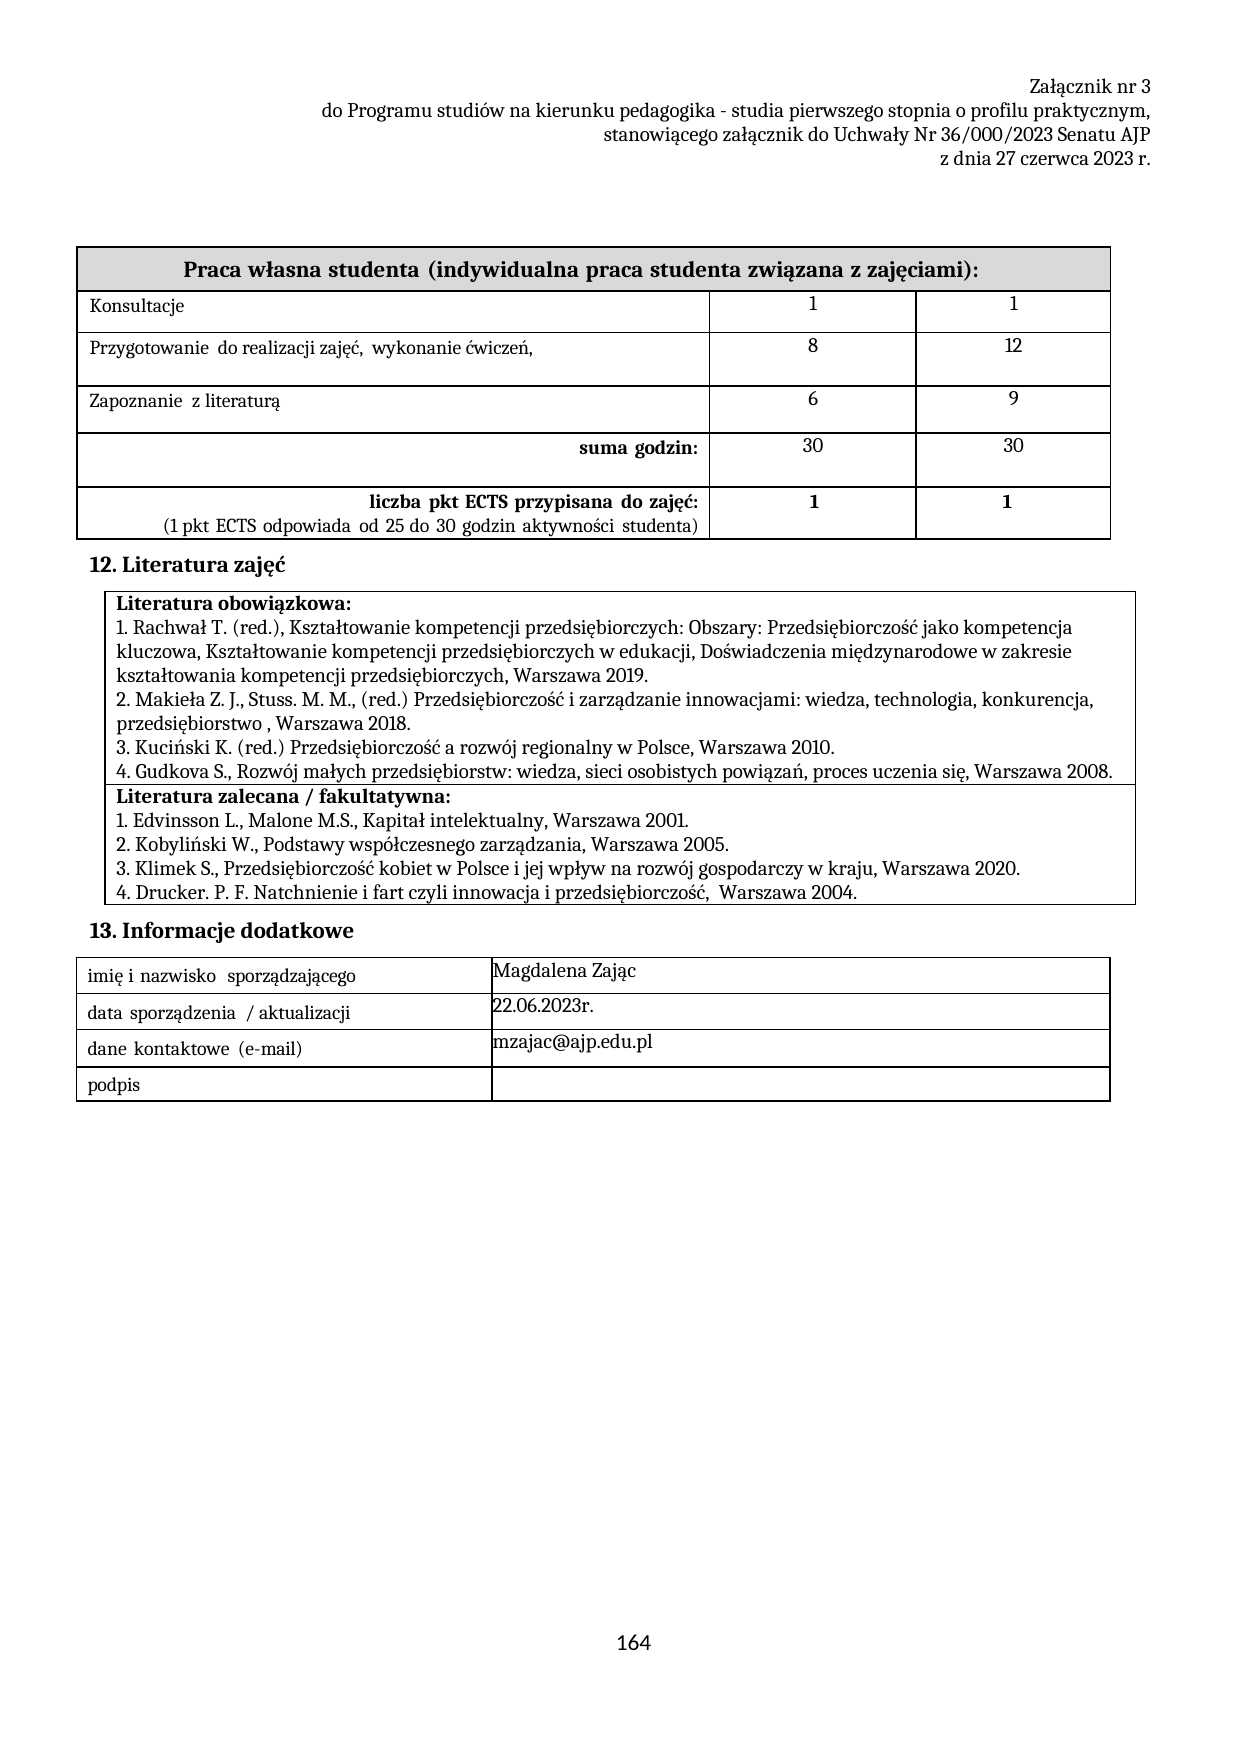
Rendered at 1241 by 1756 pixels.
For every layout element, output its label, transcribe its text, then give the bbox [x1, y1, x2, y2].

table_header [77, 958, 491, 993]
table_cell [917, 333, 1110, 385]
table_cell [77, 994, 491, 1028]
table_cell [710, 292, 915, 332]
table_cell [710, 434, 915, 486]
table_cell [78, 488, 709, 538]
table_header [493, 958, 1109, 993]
text 13. Informacje dodatkowe [89, 918, 1151, 944]
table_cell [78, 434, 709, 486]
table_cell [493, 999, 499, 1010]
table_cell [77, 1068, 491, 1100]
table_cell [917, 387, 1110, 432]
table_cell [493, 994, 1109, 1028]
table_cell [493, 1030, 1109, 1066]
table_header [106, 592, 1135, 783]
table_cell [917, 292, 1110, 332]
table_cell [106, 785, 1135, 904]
text 12. Literatura zajęć [89, 552, 1151, 578]
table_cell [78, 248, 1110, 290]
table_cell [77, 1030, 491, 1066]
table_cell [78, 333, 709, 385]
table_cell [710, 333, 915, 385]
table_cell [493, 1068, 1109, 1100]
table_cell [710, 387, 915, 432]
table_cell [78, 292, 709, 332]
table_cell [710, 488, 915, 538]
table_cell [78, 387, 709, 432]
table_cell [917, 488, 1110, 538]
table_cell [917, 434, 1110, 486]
